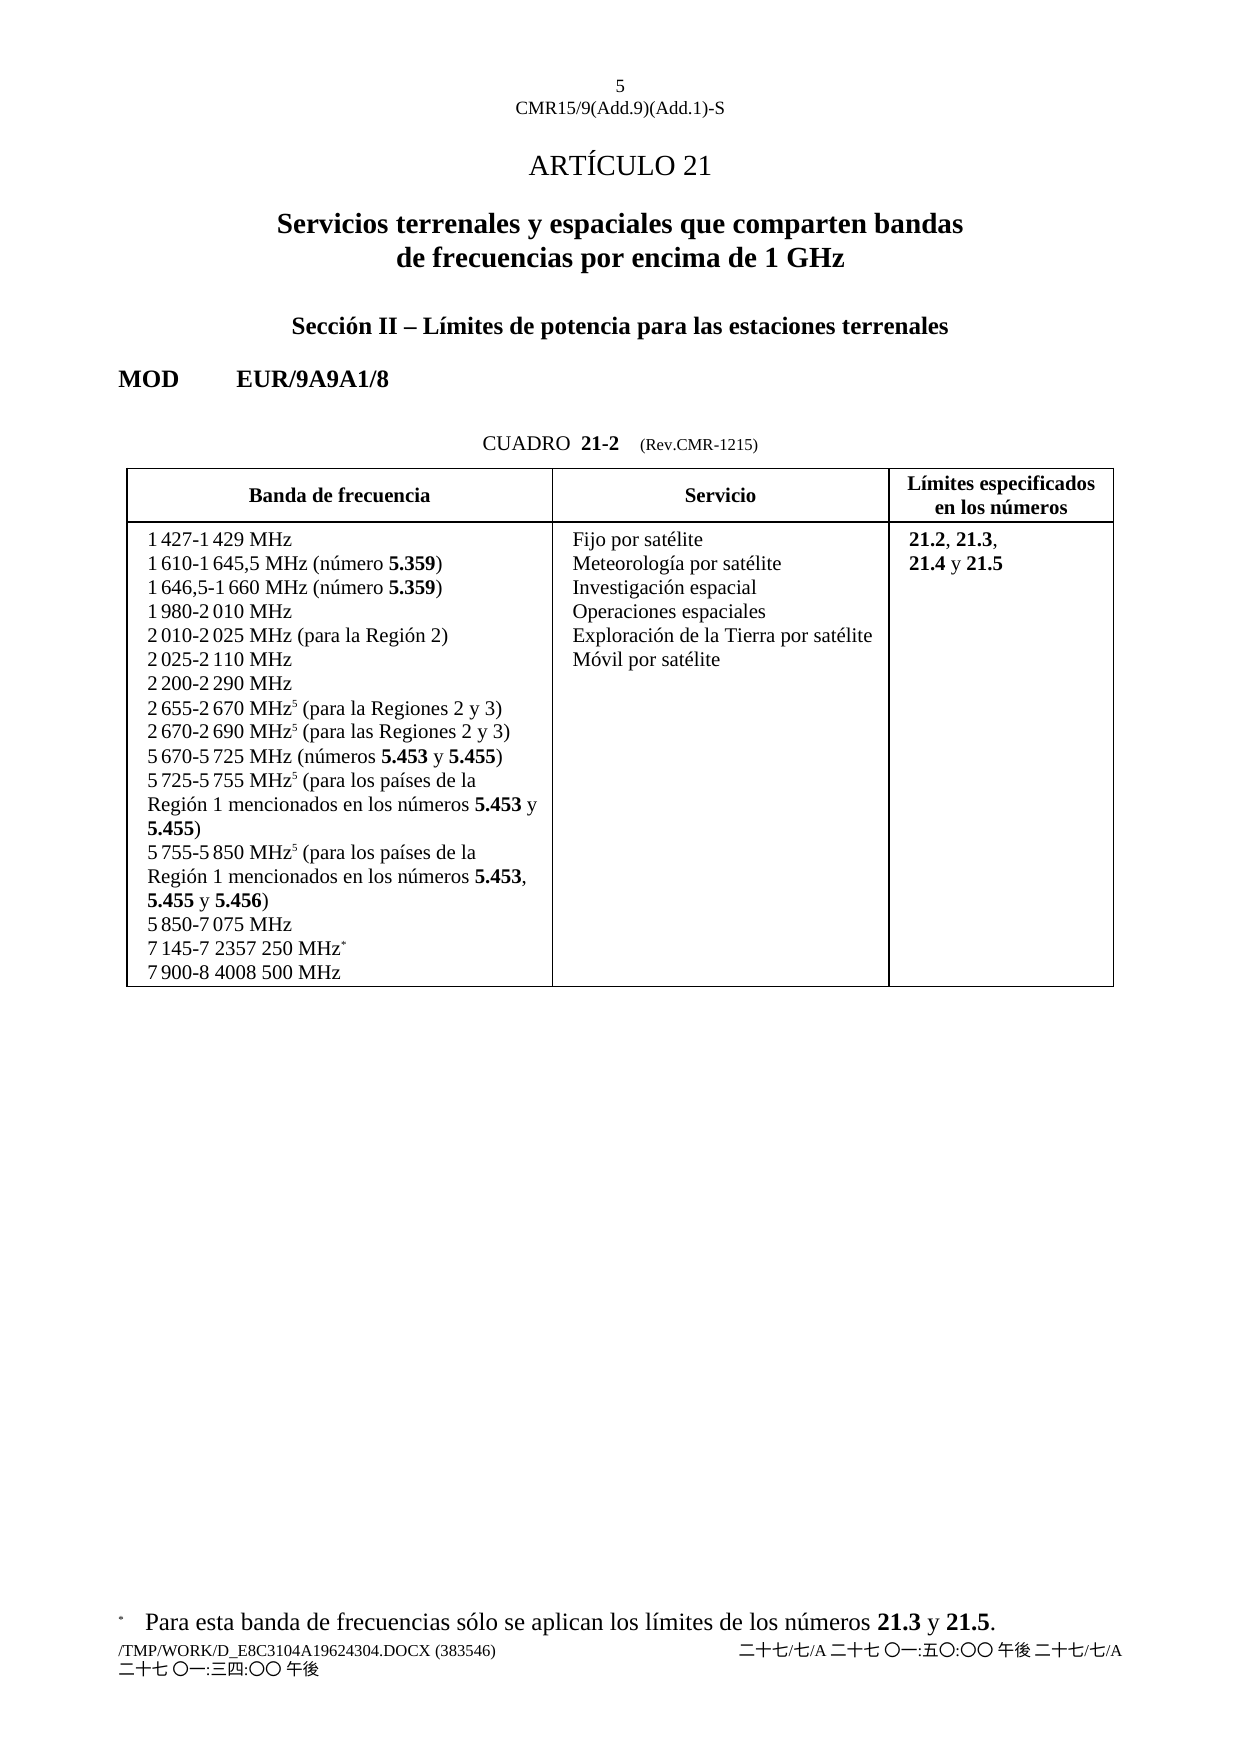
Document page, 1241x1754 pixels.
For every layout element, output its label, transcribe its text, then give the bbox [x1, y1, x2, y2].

table_cell Fijo por satélite Meteorología por satélite Investigación espacial Operaciones espaciales Exploración de la Tierra por satélite Móvil por satélite [553, 523, 888, 986]
table_cell 21.2, 21.3, 21.4 y 21.5 [890, 523, 1113, 986]
text CUADRO 21-2 (Rev.CMR-) [118, 431, 1122, 455]
table_header Límites especificados en los números [890, 469, 1113, 521]
text Sección II – Límites de potencia para las estaciones terrenales [118, 311, 1122, 339]
table_header Banda de frecuencia [128, 469, 552, 521]
text ARTÍCULO 21 [118, 148, 1122, 181]
table_header Servicio [553, 469, 888, 521]
text MOD EUR/9A9A1/8 [118, 364, 1122, 393]
table_cell 1 427-1 429 MHz 1 610-1 645,5 MHz (número 5.359) 1 646,5-1 660 MHz (número 5.359) 1 980-2 010 MHz 2 010-2 025 MHz (para la Región 2) 2 025-2 110 MHz 2 200-2 290 MHz 2 655-2 670 MHz5 (para la Regiones 2 y 3) 2 670-2 690 MHz5 (para las Regiones 2 y 3) 5 670-5 725 MHz (números 5.453 y 5.455) 5 725-5 755 MHz5 (para los países de la Región 1 mencionados en los números 5.453 y 5.455) 5 755-5 850 MHz5 (para los países de la Región 1 mencionados en los números 5.453, 5.455 y 5.456) 5 850-7 075 MHz 7 145- MHz* 7 900- MHz [128, 523, 552, 986]
title Servicios terrenales y espaciales que comparten bandas de frecuencias por encima de 1 GHz [118, 206, 1122, 273]
